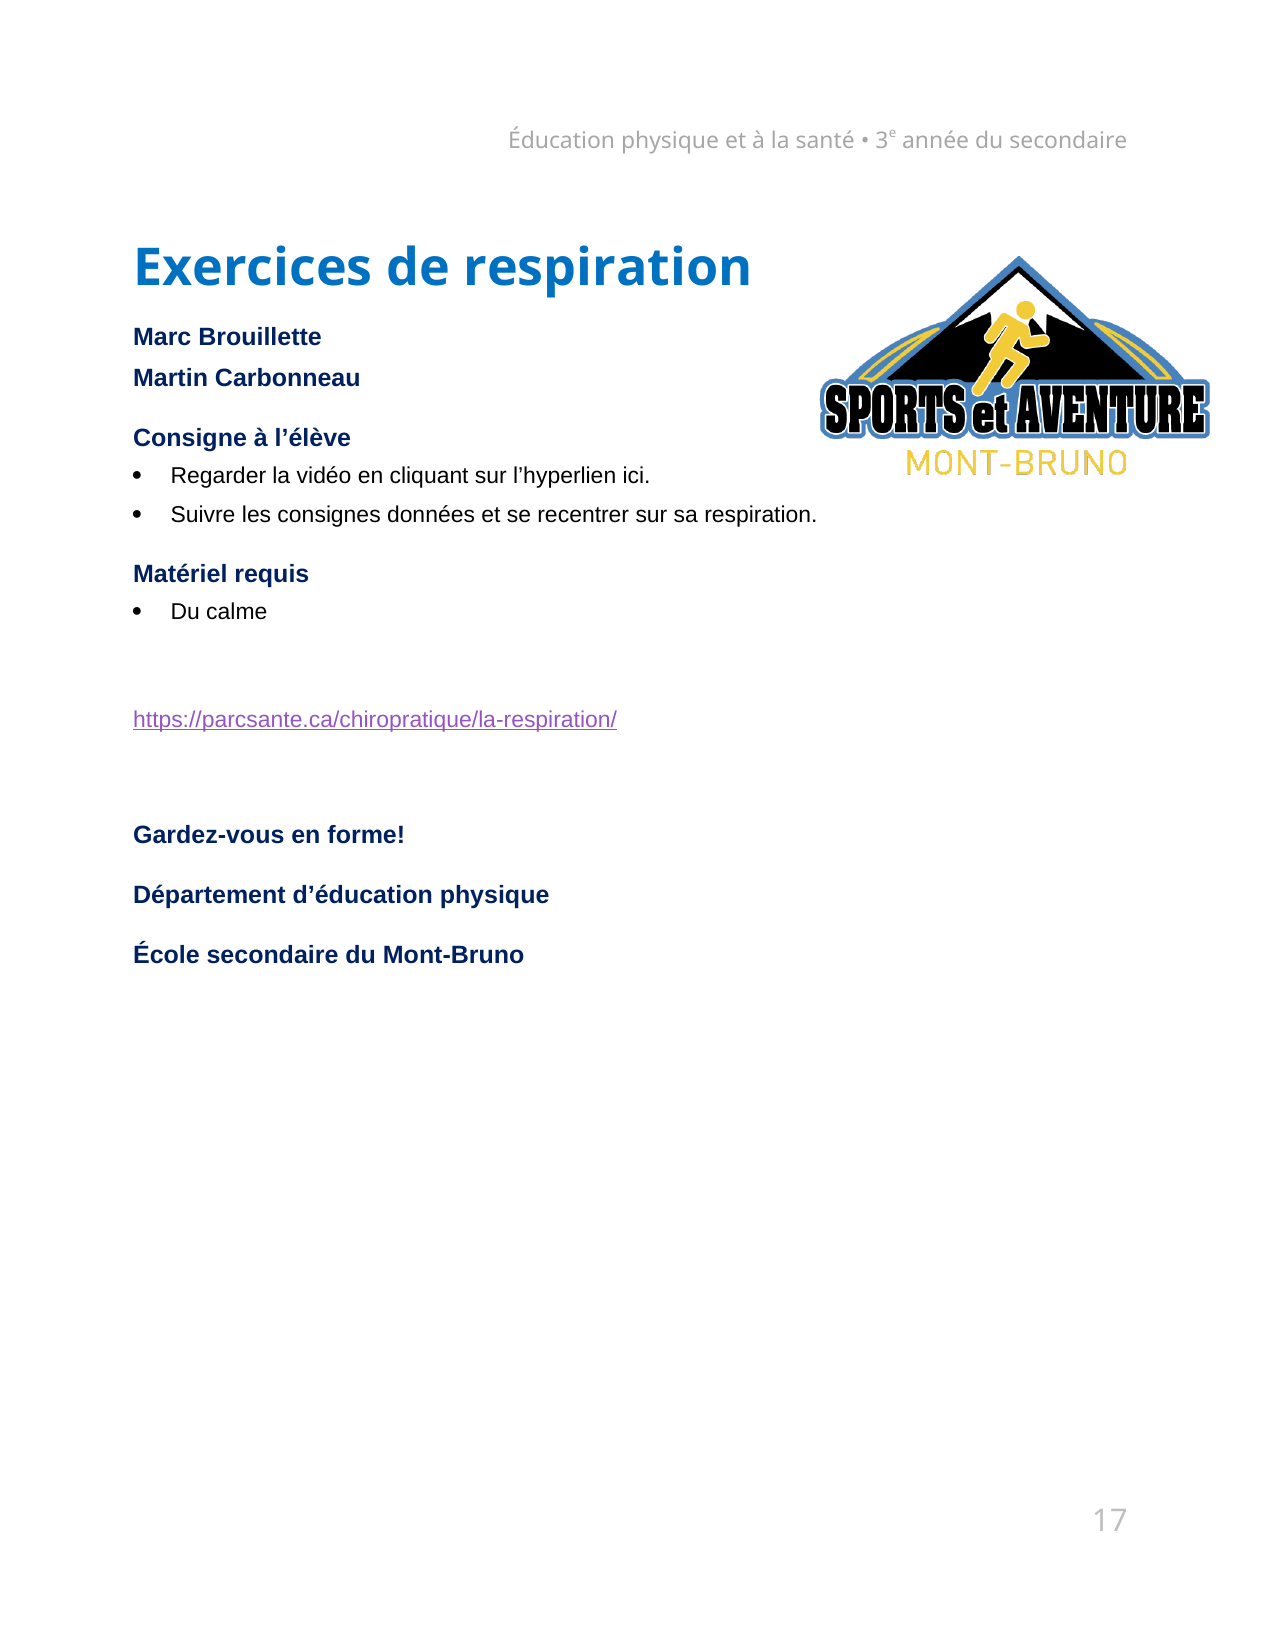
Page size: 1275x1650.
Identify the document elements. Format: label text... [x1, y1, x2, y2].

text Marc Brouillette [133, 322, 1048, 351]
text Département d’éducation physique [133, 880, 1048, 909]
text Exercices de respiration [133, 230, 1127, 301]
text Matériel requis [133, 559, 1048, 587]
text Martin Carbonneau [133, 363, 1048, 392]
list Regarder la vidéo en cliquant sur l’hyperlien ici. [133, 462, 1122, 489]
picture [802, 231, 1228, 501]
list Suivre les consignes données et se recentrer sur sa respiration. [133, 501, 1122, 527]
text École secondaire du Mont-Bruno [133, 940, 1048, 969]
text Gardez-vous en forme! [133, 820, 1048, 849]
text Consigne à l’élève [133, 423, 1048, 452]
list Du calme [133, 598, 1122, 624]
text https://parcsante.ca/chiropratique/la-respiration/ [133, 706, 1122, 732]
